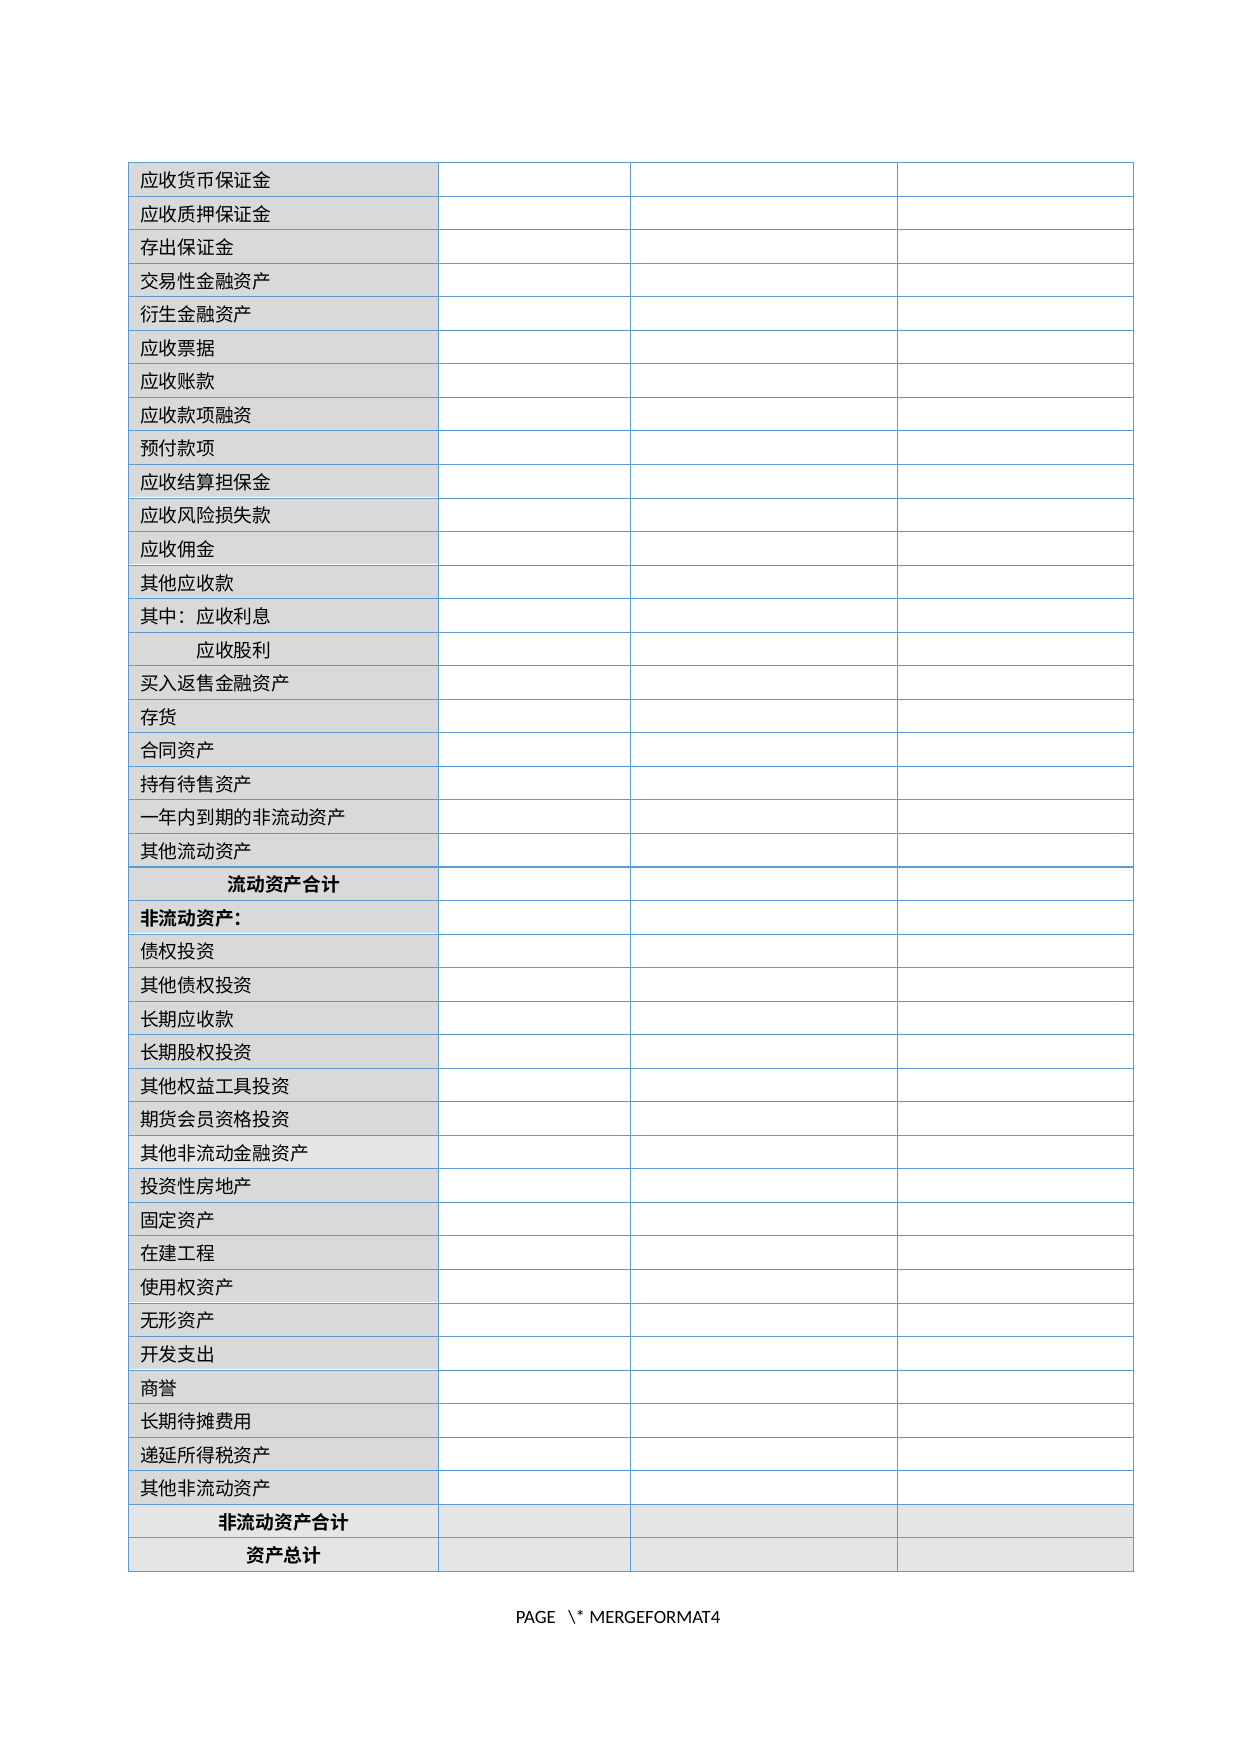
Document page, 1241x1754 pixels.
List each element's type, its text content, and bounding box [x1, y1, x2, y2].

table_cell [631, 532, 897, 564]
table_cell [631, 1069, 897, 1101]
table_cell [898, 331, 1133, 363]
table_cell [439, 633, 630, 665]
table_cell 预付款项 [129, 431, 438, 464]
table_cell [898, 901, 1133, 933]
table_cell [631, 633, 897, 665]
table_cell [439, 1035, 630, 1068]
table_cell [631, 264, 897, 296]
table_cell [898, 364, 1133, 397]
table_cell [439, 230, 630, 263]
table_cell [439, 566, 630, 598]
table_cell 应收货币保证金 [129, 163, 438, 196]
table_cell [439, 901, 630, 933]
table_cell [631, 1270, 897, 1302]
table_cell [439, 331, 630, 363]
table_cell [898, 1304, 1133, 1336]
table_cell 存货 [129, 700, 438, 732]
table_cell 持有待售资产 [129, 767, 438, 799]
table_cell [631, 1404, 897, 1437]
table_cell [631, 767, 897, 799]
table_cell [898, 599, 1133, 632]
table_cell 使用权资产 [129, 1270, 438, 1302]
table_cell [898, 1438, 1133, 1470]
table_cell [898, 499, 1133, 531]
table_cell [898, 733, 1133, 766]
table_cell [439, 1505, 630, 1537]
table_cell [898, 1102, 1133, 1135]
table_cell [439, 431, 630, 464]
table_cell [631, 800, 897, 833]
table_cell [631, 666, 897, 699]
table_cell [631, 968, 897, 1001]
table_cell [631, 465, 897, 497]
table_cell [898, 431, 1133, 464]
table_cell [898, 868, 1133, 900]
table_cell [898, 297, 1133, 330]
table_cell 应收风险损失款 [129, 499, 438, 531]
table_cell [631, 1236, 897, 1269]
table_cell 资产总计 [129, 1538, 438, 1571]
table_cell 应收质押保证金 [129, 197, 438, 229]
table_cell [439, 532, 630, 564]
table_cell [898, 163, 1133, 196]
table_cell 递延所得税资产 [129, 1438, 438, 1470]
table_cell [631, 364, 897, 397]
table_cell 商誉 [129, 1371, 438, 1403]
table_cell [439, 1102, 630, 1135]
table_cell [439, 1069, 630, 1101]
table_cell [439, 1236, 630, 1269]
table_cell 其他债权投资 [129, 968, 438, 1001]
table_cell [439, 1136, 630, 1168]
table_cell [898, 767, 1133, 799]
table_cell 投资性房地产 [129, 1169, 438, 1202]
table_cell [439, 1538, 630, 1571]
table_cell 应收佣金 [129, 532, 438, 564]
table_cell 在建工程 [129, 1236, 438, 1269]
table_cell 其他应收款 [129, 566, 438, 598]
table_cell [631, 1035, 897, 1068]
table_cell [439, 163, 630, 196]
table_cell [631, 1371, 897, 1403]
table_cell 其他权益工具投资 [129, 1069, 438, 1101]
table_cell 交易性金融资产 [129, 264, 438, 296]
table_cell [898, 1371, 1133, 1403]
table_cell [898, 800, 1133, 833]
table_cell 长期应收款 [129, 1002, 438, 1034]
table_cell [631, 566, 897, 598]
table_cell 衍生金融资产 [129, 297, 438, 330]
table_cell [439, 968, 630, 1001]
table_cell 其中：应收利息 [129, 599, 438, 632]
table_cell [898, 968, 1133, 1001]
table_cell [898, 633, 1133, 665]
table_cell [631, 1304, 897, 1336]
table_cell [439, 767, 630, 799]
table_cell [631, 1136, 897, 1168]
table_cell 其他非流动资产 [129, 1471, 438, 1504]
table_cell [439, 1002, 630, 1034]
table_cell [898, 197, 1133, 229]
table_cell [439, 666, 630, 699]
table_cell [898, 264, 1133, 296]
table_cell [631, 1002, 897, 1034]
table_cell [631, 935, 897, 967]
table_cell [631, 1438, 897, 1470]
table_cell [631, 230, 897, 263]
table_cell 应收股利 [129, 633, 438, 665]
table_cell [898, 230, 1133, 263]
table_cell [898, 532, 1133, 564]
table_cell [898, 1404, 1133, 1437]
table_cell [898, 666, 1133, 699]
table_cell [439, 800, 630, 833]
table_cell [439, 868, 630, 900]
table_cell 长期股权投资 [129, 1035, 438, 1068]
table_cell [631, 297, 897, 330]
table_cell [631, 331, 897, 363]
table_cell 非流动资产合计 [129, 1505, 438, 1537]
table_cell [439, 197, 630, 229]
table_cell [898, 1169, 1133, 1202]
table_cell [898, 465, 1133, 497]
table_cell [439, 1337, 630, 1369]
table_cell 一年内到期的非流动资产 [129, 800, 438, 833]
table_cell 应收账款 [129, 364, 438, 397]
table_cell 应收款项融资 [129, 398, 438, 430]
table_cell [631, 868, 897, 900]
table_cell [898, 935, 1133, 967]
table_cell [898, 1538, 1133, 1571]
table_cell 合同资产 [129, 733, 438, 766]
table_cell 固定资产 [129, 1203, 438, 1235]
table_cell [631, 431, 897, 464]
table_cell [439, 364, 630, 397]
table_cell [439, 1169, 630, 1202]
table_cell [898, 1505, 1133, 1537]
table_cell [898, 1035, 1133, 1068]
table_cell 非流动资产： [129, 901, 438, 933]
table_cell 应收结算担保金 [129, 465, 438, 497]
table_cell [439, 599, 630, 632]
table_cell [439, 1438, 630, 1470]
table_cell [439, 264, 630, 296]
table_cell 流动资产合计 [129, 868, 438, 900]
table_cell [439, 1471, 630, 1504]
table_cell [631, 834, 897, 866]
table_cell [631, 398, 897, 430]
table_cell 存出保证金 [129, 230, 438, 263]
table_cell [439, 1304, 630, 1336]
table_cell [631, 1203, 897, 1235]
table_cell [439, 398, 630, 430]
table_cell [631, 499, 897, 531]
table_cell [898, 1069, 1133, 1101]
table_cell [631, 1102, 897, 1135]
table_cell [898, 834, 1133, 866]
table_cell 债权投资 [129, 935, 438, 967]
table_cell [631, 163, 897, 196]
table_cell 其他非流动金融资产 [129, 1136, 438, 1168]
table_cell 其他流动资产 [129, 834, 438, 866]
table_cell [439, 297, 630, 330]
table_cell 开发支出 [129, 1337, 438, 1369]
table_cell [898, 1203, 1133, 1235]
table_cell [439, 465, 630, 497]
table_cell [439, 1371, 630, 1403]
table_cell [898, 1002, 1133, 1034]
table_cell 应收票据 [129, 331, 438, 363]
table_cell [898, 1136, 1133, 1168]
table_cell 无形资产 [129, 1304, 438, 1336]
table_cell [631, 700, 897, 732]
table_cell [439, 700, 630, 732]
table_cell 期货会员资格投资 [129, 1102, 438, 1135]
table_cell [631, 733, 897, 766]
table_cell [439, 935, 630, 967]
table_cell [439, 834, 630, 866]
table_cell [631, 1169, 897, 1202]
table_cell [439, 1270, 630, 1302]
table_cell [898, 1270, 1133, 1302]
table_cell [898, 1236, 1133, 1269]
table_cell 买入返售金融资产 [129, 666, 438, 699]
table_cell [439, 733, 630, 766]
table_cell [898, 700, 1133, 732]
table_cell [898, 566, 1133, 598]
table_cell [631, 1538, 897, 1571]
table_cell [631, 901, 897, 933]
table_cell [631, 1505, 897, 1537]
table_cell [631, 197, 897, 229]
table_cell [439, 1203, 630, 1235]
table_cell [898, 398, 1133, 430]
table_cell [631, 1337, 897, 1369]
table_cell [631, 1471, 897, 1504]
table_cell [439, 1404, 630, 1437]
table_cell [439, 499, 630, 531]
table_cell [631, 599, 897, 632]
table_cell [898, 1471, 1133, 1504]
table_cell [898, 1337, 1133, 1369]
table_cell 长期待摊费用 [129, 1404, 438, 1437]
